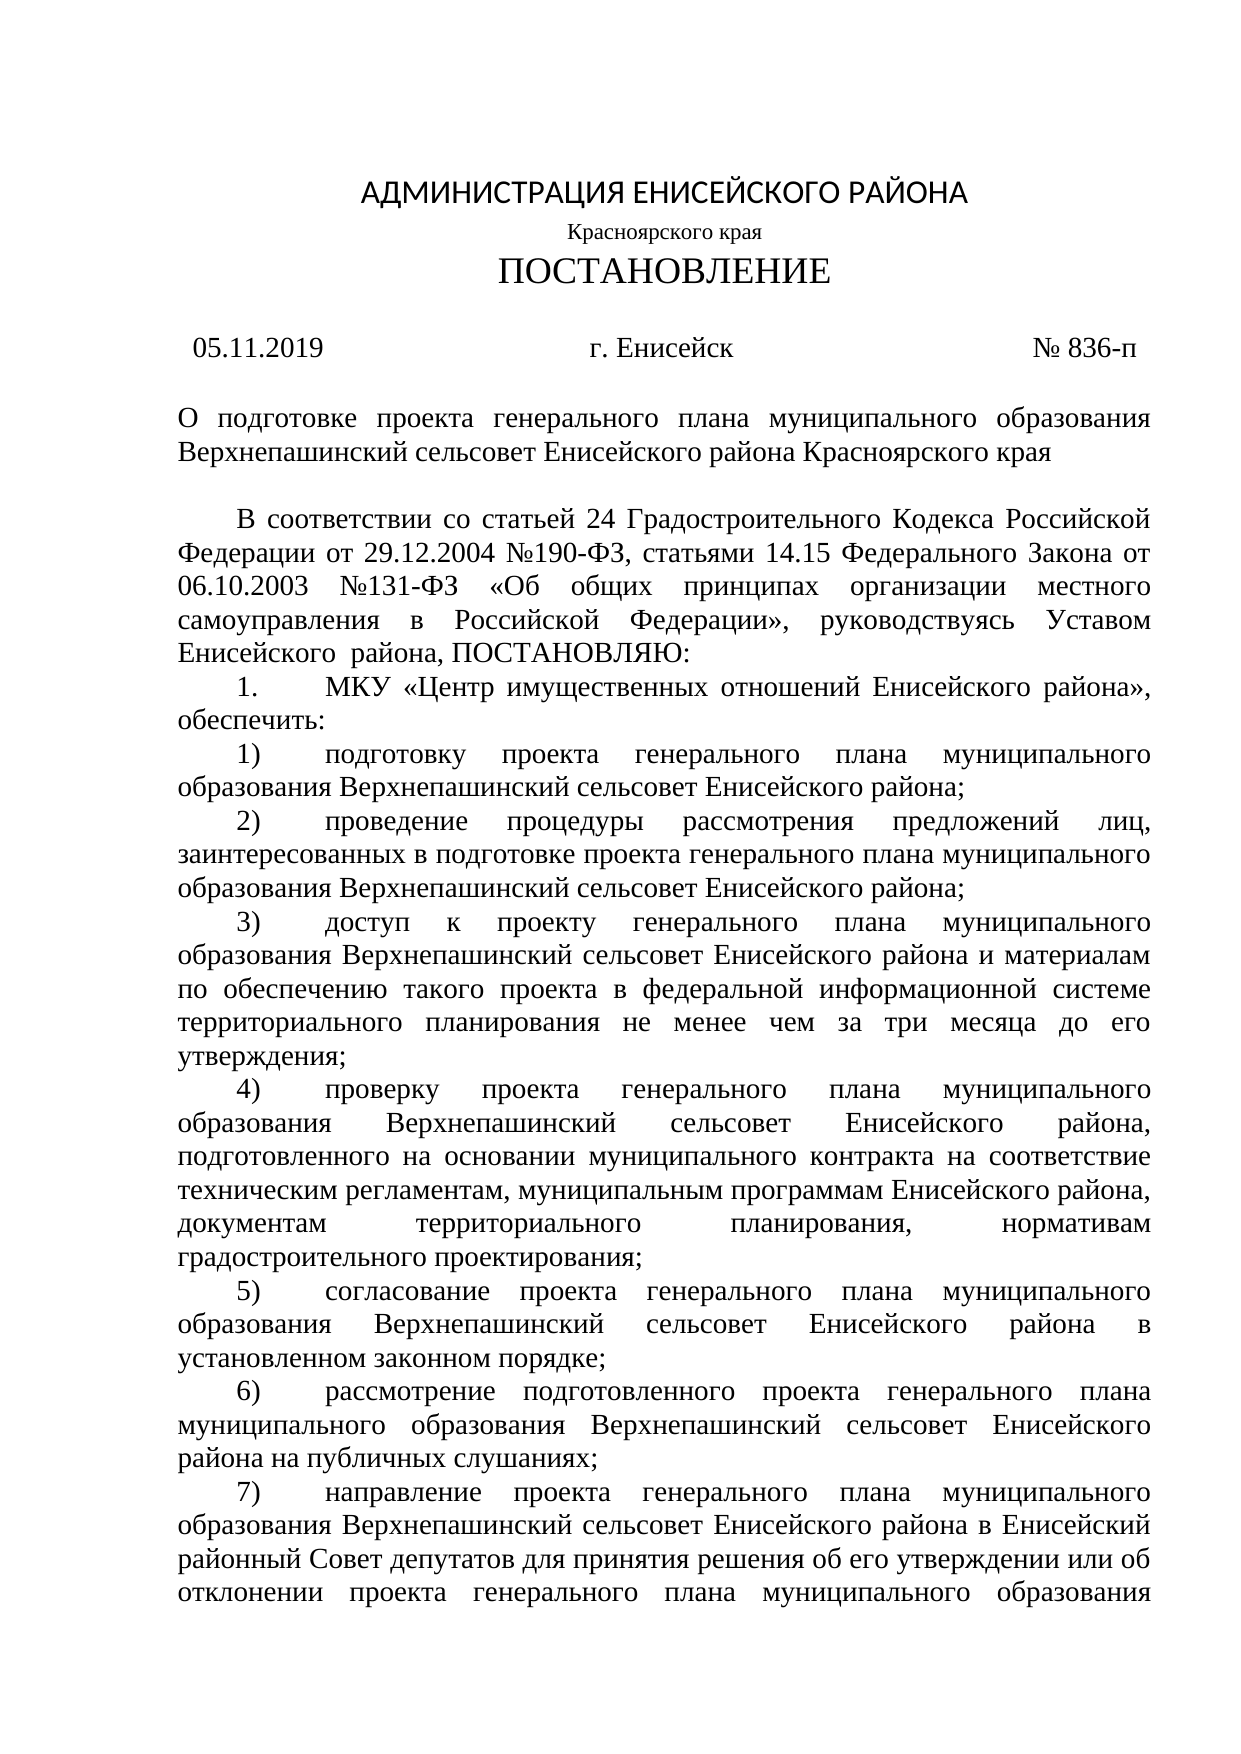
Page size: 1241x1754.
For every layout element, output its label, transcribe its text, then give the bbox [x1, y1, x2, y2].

title подготовку проекта генерального плана муниципального образования Верхнепашинский сельсовет Енисейского района; [177, 736, 1152, 803]
title проведение процедуры рассмотрения предложений лиц, заинтересованных в подготовке проекта генерального плана муниципального образования Верхнепашинский сельсовет Енисейского района; [177, 803, 1152, 904]
title проверку проекта генерального плана муниципального образования Верхнепашинский сельсовет Енисейского района, подготовленного на основании муниципального контракта на соответствие техническим регламентам, муниципальным программам Енисейского района, документам территориального планирования, нормативам градостроительного проектирования; [177, 1071, 1152, 1273]
text Красноярского края [177, 218, 1152, 244]
text О подготовке проекта генерального плана муниципального образования Верхнепашинский сельсовет Енисейского района Красноярского края [177, 401, 1152, 468]
text В соответствии со статьей 24 Градостроительного Кодекса Российской Федерации от 29.12.2004 №190-ФЗ, статьями 14.15 Федерального Закона от 06.10.2003 №131-ФЗ «Об общих принципах организации местного самоуправления в Российской Федерации», руководствуясь Уставом Енисейского района, ПОСТАНОВЛЯЮ: [177, 501, 1152, 669]
text АДМИНИСТРАЦИЯ ЕНИСЕЙСКОГО РАЙОНА [177, 171, 1152, 212]
title доступ к проекту генерального плана муниципального образования Верхнепашинский сельсовет Енисейского района и материалам по обеспечению такого проекта в федеральной информационной системе территориального планирования не менее чем за три месяца до его утверждения; [177, 904, 1152, 1071]
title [177, 1474, 1152, 1608]
text 05.11.2019 г. Енисейск № 836-п [177, 330, 1152, 363]
title согласование проекта генерального плана муниципального образования Верхнепашинский сельсовет Енисейского района в установленном законном порядке; [177, 1273, 1152, 1373]
title МКУ «Центр имущественных отношений Енисейского района», обеспечить: [177, 669, 1152, 736]
title рассмотрение подготовленного проекта генерального плана муниципального образования Верхнепашинский сельсовет Енисейского района на публичных слушаниях; [177, 1373, 1152, 1474]
text ПОСТАНОВЛЕНИЕ [177, 248, 1152, 291]
